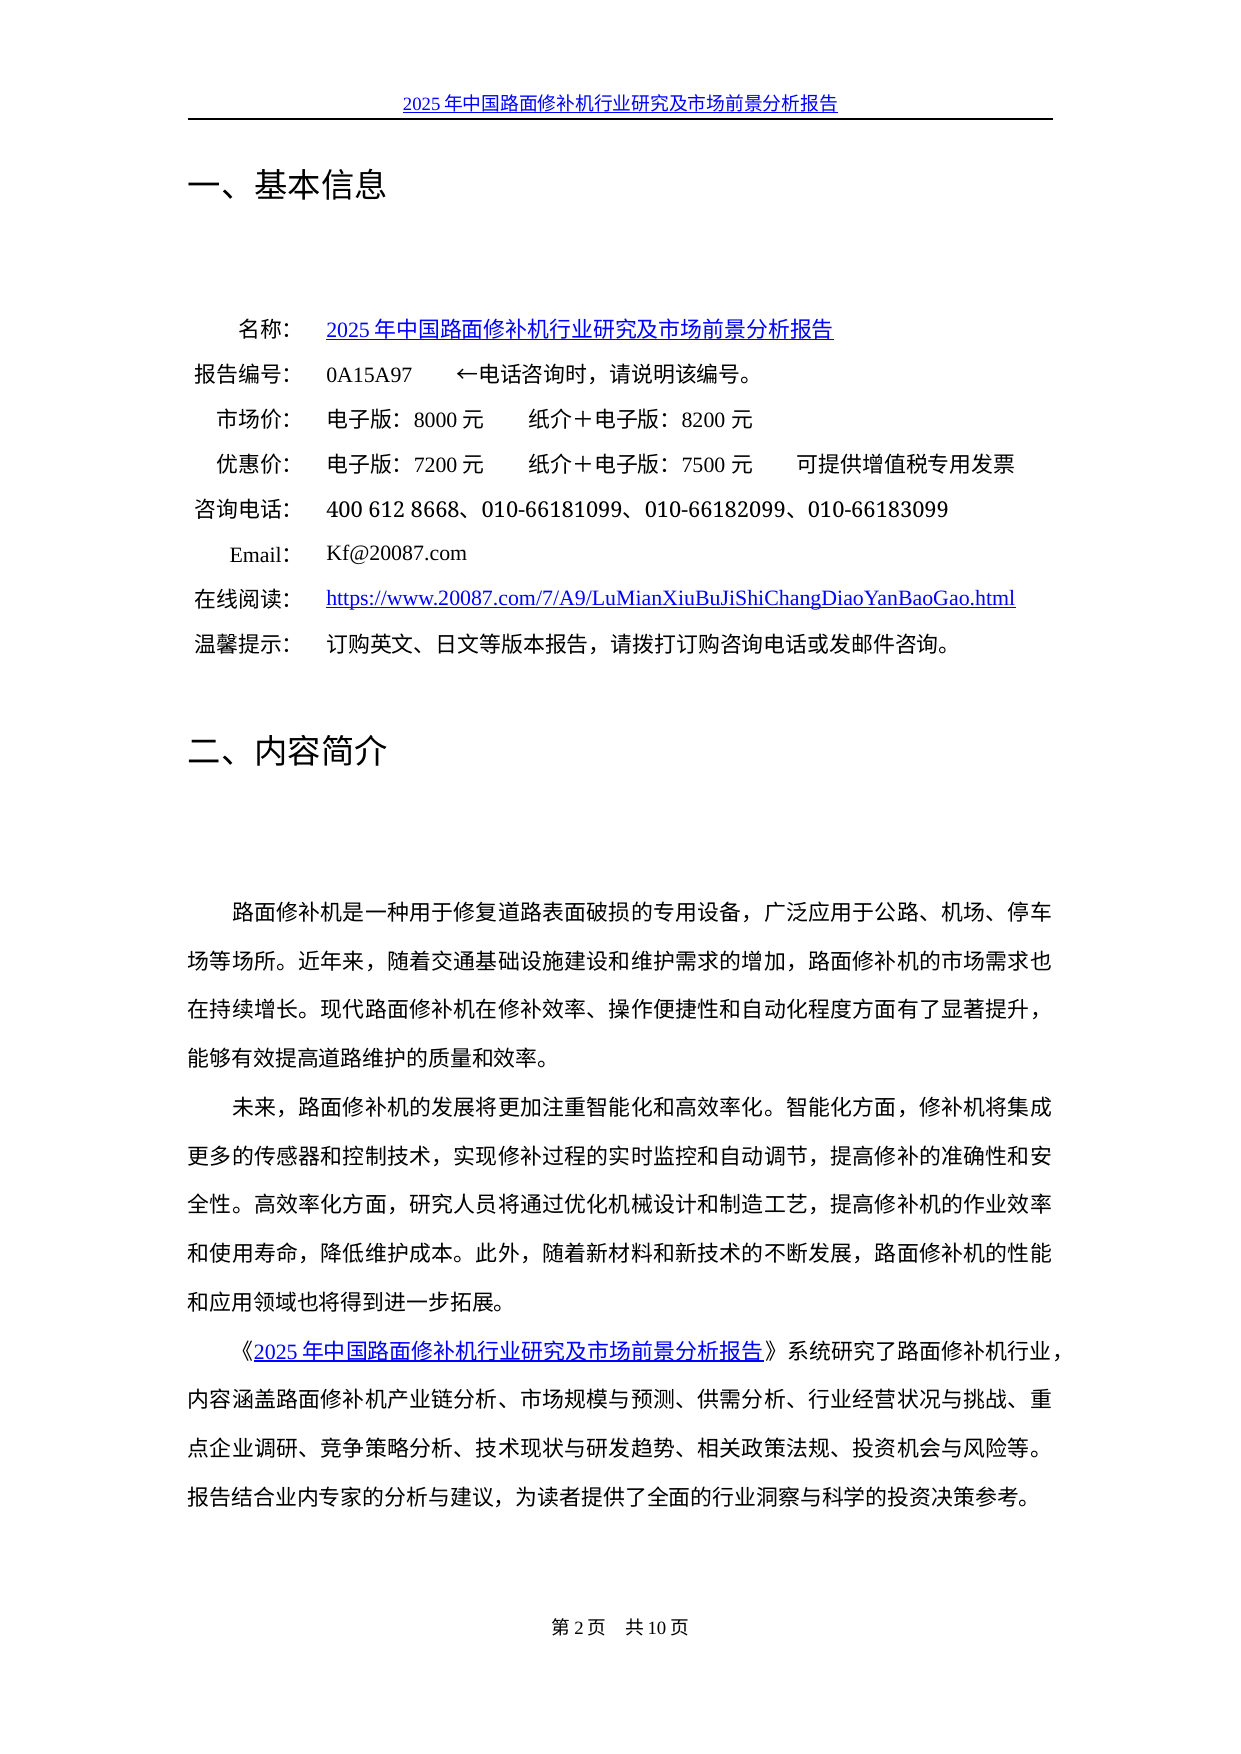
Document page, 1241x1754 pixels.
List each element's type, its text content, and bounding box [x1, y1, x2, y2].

table_cell [315, 582, 1073, 627]
table_cell Kf@20087.com [315, 537, 1073, 582]
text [187, 894, 1053, 1512]
table_cell Email： [167, 537, 315, 582]
title 二、内容简介 [187, 717, 1053, 782]
table_cell 电子版：7200 元 纸介＋电子版：7500 元 可提供增值税专用发票 [315, 447, 1073, 492]
table_cell 优惠价： [167, 447, 315, 492]
table_cell 0A15A97 ←电话咨询时，请说明该编号。 [315, 357, 1073, 402]
table_header 2025年中国路面修补机行业研究及市场前景分析报告 [315, 312, 1073, 357]
table_cell 订购英文、日文等版本报告，请拨打订购咨询电话或发邮件咨询。 [315, 627, 1073, 672]
table_cell 市场价： [167, 402, 315, 447]
table_cell 温馨提示： [167, 627, 315, 672]
table_cell 400 612 8668、010-66181099、010-66182099、010-66183099 [315, 492, 1073, 537]
table_cell 在线阅读： [167, 582, 315, 627]
table_header 名称： [167, 312, 315, 357]
table_cell 报告编号： [167, 357, 315, 402]
title 一、基本信息 [187, 150, 1053, 215]
table_cell 电子版：8000 元 纸介＋电子版：8200 元 [315, 402, 1073, 447]
table_cell 咨询电话： [167, 492, 315, 537]
